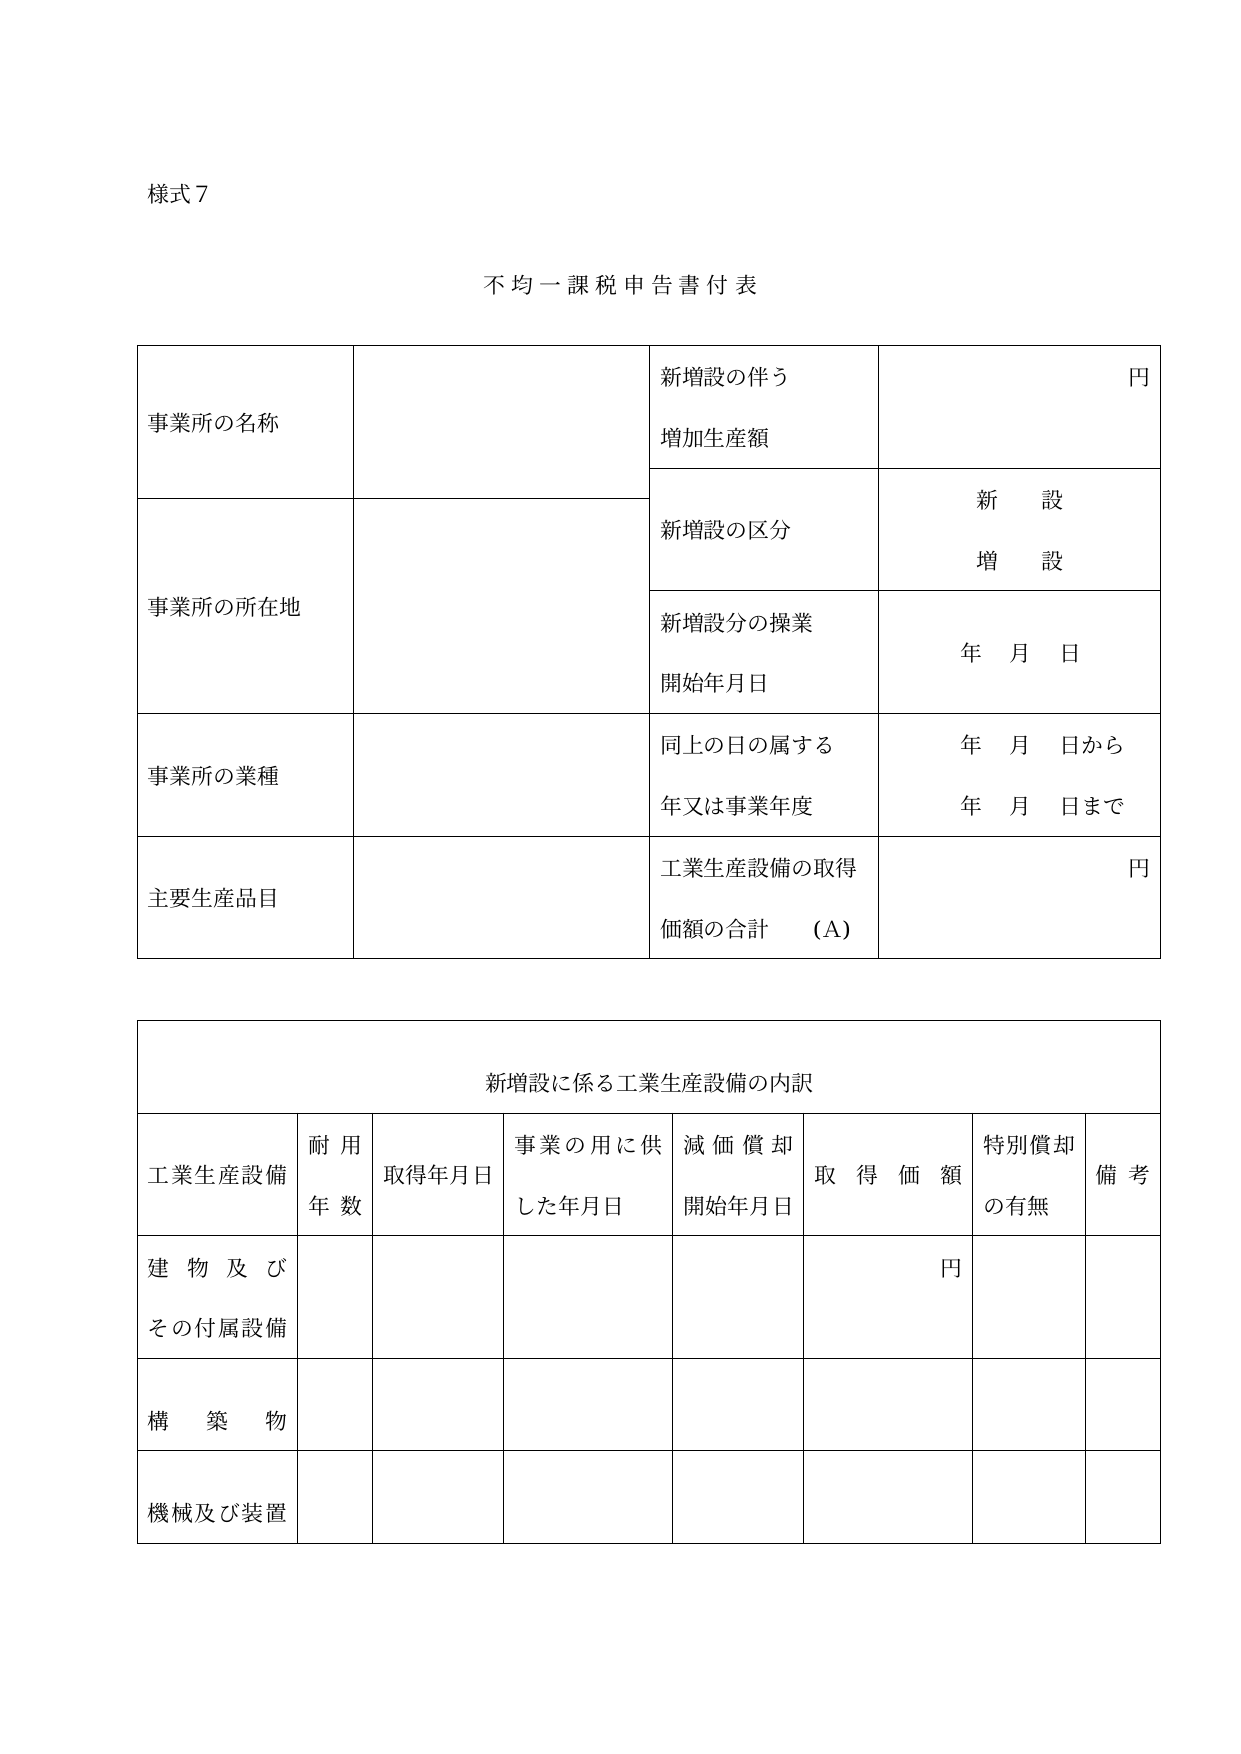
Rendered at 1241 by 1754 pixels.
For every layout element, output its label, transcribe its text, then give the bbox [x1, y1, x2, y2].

table_cell 備考 [1086, 1114, 1160, 1235]
table_cell 取得価額 [804, 1114, 972, 1235]
table_cell 機械及び装置 [138, 1451, 297, 1542]
table_cell [673, 1451, 803, 1542]
text 不均一課税申告書付表 [148, 253, 1092, 314]
table_header [354, 346, 649, 498]
table_cell 新 設 増 設 [879, 469, 1160, 590]
table_cell [504, 1236, 672, 1358]
table_cell 構築物 [138, 1359, 297, 1450]
table_cell 主要生産品目 [138, 837, 353, 958]
table_cell 事業所の業種 [138, 714, 353, 836]
table_cell [1086, 1451, 1160, 1542]
table_cell 耐用 年数 [298, 1114, 372, 1235]
table_cell 年 月 日 [879, 591, 1160, 713]
table_cell 新増設の区分 [650, 469, 878, 590]
table_cell [298, 1451, 372, 1542]
table_cell 事業所の所在地 [138, 499, 353, 713]
table_header 円 [879, 346, 1160, 467]
table_cell [373, 1359, 503, 1450]
table_cell 特別償却 の有無 [973, 1114, 1085, 1235]
table_header 新増設の伴う 増加生産額 [650, 346, 878, 467]
text 様式７ [148, 162, 1092, 223]
table_cell [354, 714, 649, 836]
table_cell 円 [804, 1236, 972, 1358]
table_cell 建物及び その付属設備 [138, 1236, 297, 1358]
table_cell [298, 1236, 372, 1358]
table_cell [504, 1359, 672, 1450]
table_cell [973, 1359, 1085, 1450]
table_cell [354, 499, 649, 713]
table_cell [673, 1359, 803, 1450]
table_cell 減価償却 開始年月日 [673, 1114, 803, 1235]
table_cell [373, 1451, 503, 1542]
table_cell [1086, 1236, 1160, 1358]
table_cell 事業の用に供 した年月日 [504, 1114, 672, 1235]
table_cell [804, 1359, 972, 1450]
table_cell 同上の日の属する 年又は事業年度 [650, 714, 878, 836]
table_cell [973, 1451, 1085, 1542]
table_cell 円 [879, 837, 1160, 958]
table_cell 新増設分の操業 開始年月日 [650, 591, 878, 713]
table_cell 年 月 日から 年 月 日まで [879, 714, 1160, 836]
table_cell [804, 1451, 972, 1542]
table_cell 取得年月日 [373, 1114, 503, 1235]
table_header 事業所の名称 [138, 346, 353, 498]
table_cell [354, 837, 649, 958]
table_cell [298, 1359, 372, 1450]
table_header 新増設に係る工業生産設備の内訳 [138, 1021, 1160, 1112]
table_cell [373, 1236, 503, 1358]
table_cell [973, 1236, 1085, 1358]
table_cell 工業生産設備 [138, 1114, 297, 1235]
table_cell 工業生産設備の取得 価額の合計 (Ａ) [650, 837, 878, 958]
table_cell [673, 1236, 803, 1358]
table_cell [1086, 1359, 1160, 1450]
table_cell [504, 1451, 672, 1542]
